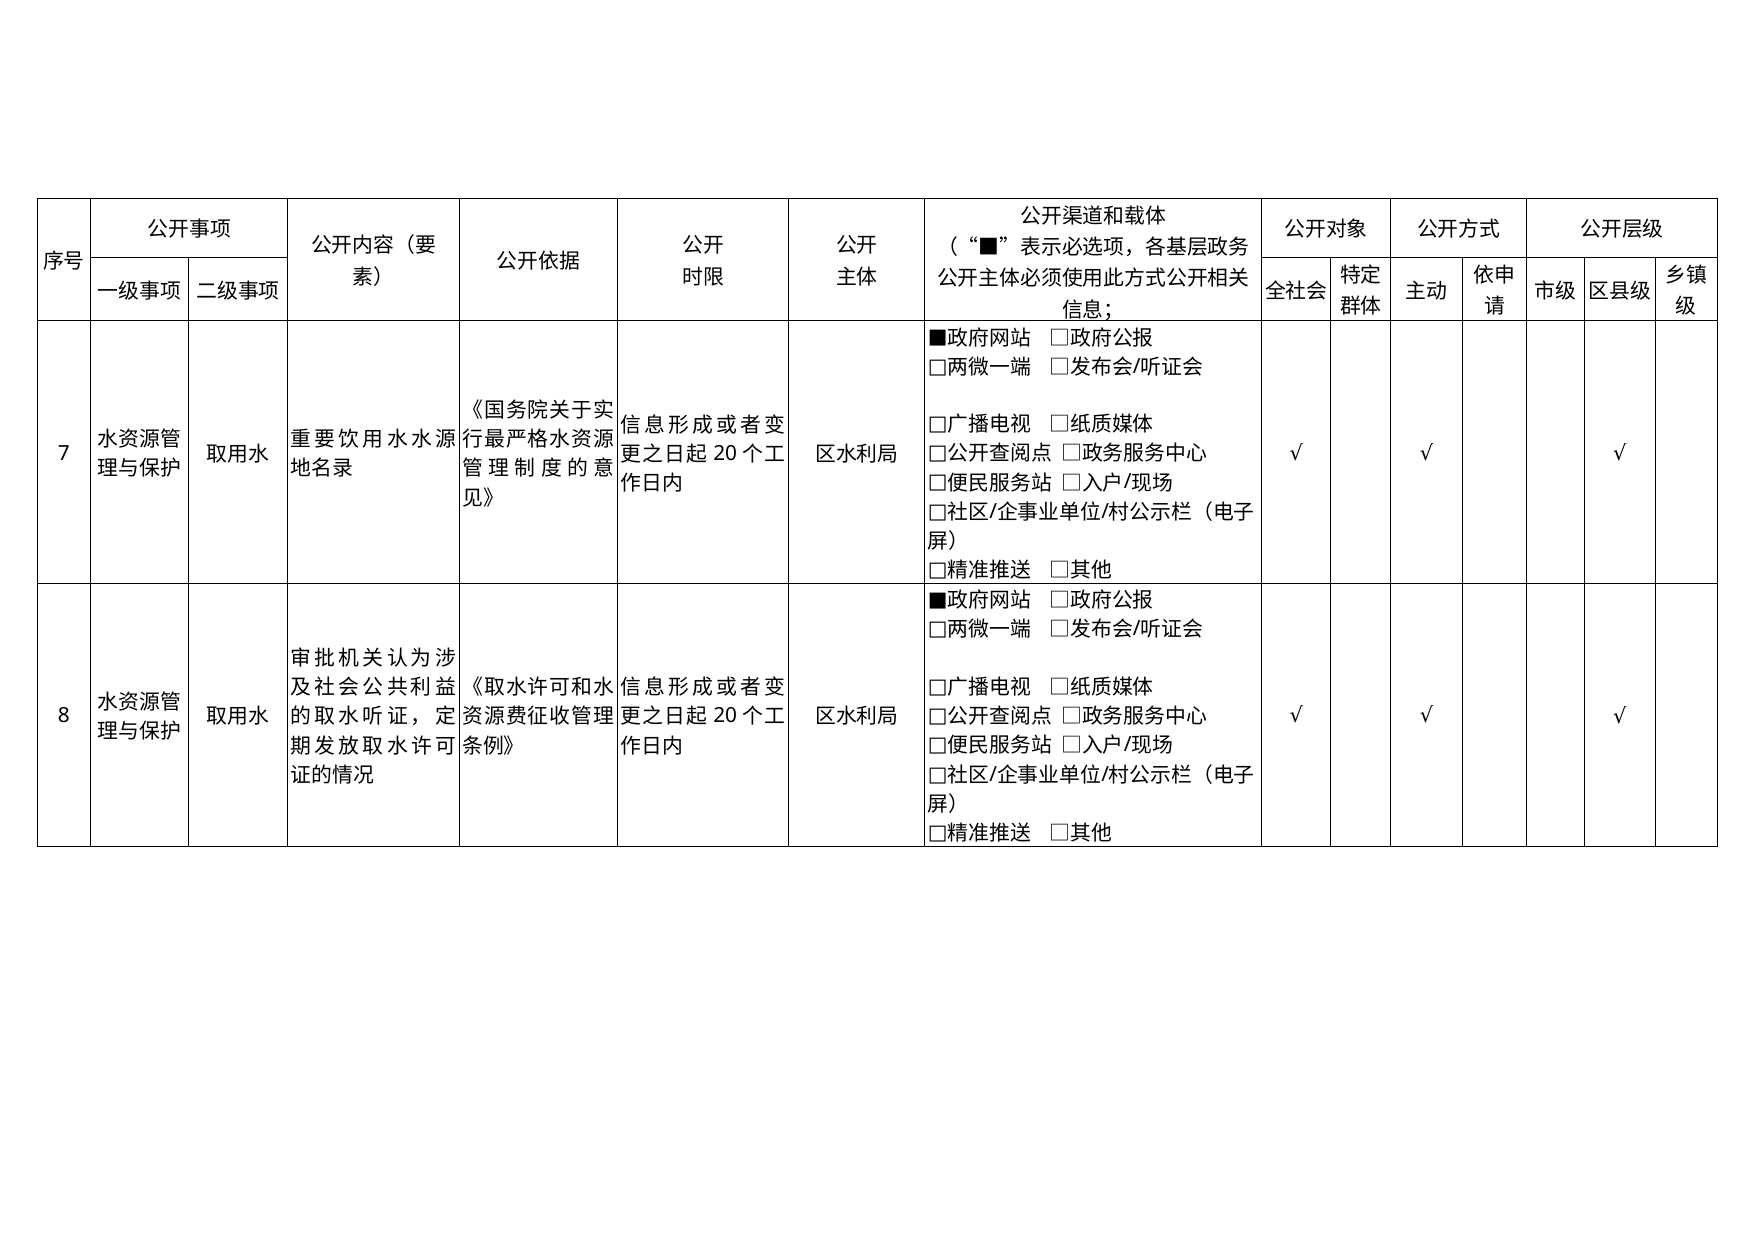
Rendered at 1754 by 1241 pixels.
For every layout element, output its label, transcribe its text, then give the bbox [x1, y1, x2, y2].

table_cell 《国务院关于实行最严格水资源管理制度的意见》 [460, 321, 617, 583]
table_cell 8 [38, 584, 90, 846]
table_header 公开依据 [460, 199, 617, 320]
table_cell 水资源管理与保护 [91, 321, 188, 583]
table_cell 区水利局 [789, 321, 924, 583]
table_cell [1463, 321, 1526, 583]
table_cell 信息形成或者变更之日起20个工作日内 [618, 584, 788, 846]
table_header 公开渠道和载体 （“■”表示必选项，各基层政务公开主体必须使用此方式公开相关信息； “□”表示可选项，由各基层政务公开主体根据有关要求和实际情况确定） [925, 199, 1261, 320]
table_cell 市级 [1527, 258, 1584, 320]
table_cell [1527, 321, 1584, 583]
table_cell 重要饮用水水源地名录 [288, 321, 459, 583]
table_cell 区县级 [1585, 258, 1655, 320]
table_cell 依申请 [1463, 258, 1526, 320]
table_header 公开 主体 [789, 199, 924, 320]
table_cell √ [1391, 321, 1462, 583]
table_cell √ [1585, 321, 1655, 583]
table_header 公开层级 [1527, 199, 1717, 257]
table_header 公开 时限 [618, 199, 788, 320]
table_cell [1331, 584, 1390, 846]
table_header 公开方式 [1391, 199, 1526, 257]
table_cell [1331, 321, 1390, 583]
table_cell 乡镇级 [1656, 258, 1717, 320]
table_cell 信息形成或者变更之日起20个工作日内 [618, 321, 788, 583]
table_cell ■政府网站 □政府公报 □两微一端 □发布会/听证会 □广播电视 □纸质媒体 □公开查阅点 □政务服务中心 □便民服务站 □入户/现场 □社区/企事业单位/村公示栏（电子屏） □精准推送 □其他 [925, 584, 1261, 846]
table_cell √ [1262, 584, 1330, 846]
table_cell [925, 321, 1261, 583]
table_cell 审批机关认为涉及社会公共利益的取水听证，定期发放取水许可证的情况 [288, 584, 459, 846]
table_cell √ [1391, 584, 1462, 846]
table_header 公开内容（要素） [288, 199, 459, 320]
table_cell 全社会 [1262, 258, 1330, 320]
table_cell 一级事项 [91, 258, 188, 320]
table_cell 水资源管理与保护 [91, 584, 188, 846]
table_cell 特定群体 [1331, 258, 1390, 320]
table_cell 区水利局 [789, 584, 924, 846]
table_header 公开事项 [91, 199, 287, 257]
table_cell [1463, 584, 1526, 846]
table_cell 《取水许可和水资源费征收管理条例》 [460, 584, 617, 846]
table_cell 主动 [1391, 258, 1462, 320]
table_cell √ [1585, 584, 1655, 846]
table_cell 取用水 [189, 321, 287, 583]
table_cell 取用水 [189, 584, 287, 846]
table_header 序号 [38, 199, 90, 320]
table_cell 二级事项 [189, 258, 287, 320]
table_cell [1527, 584, 1584, 846]
table_cell √ [1262, 321, 1330, 583]
table_cell [1656, 321, 1717, 583]
table_cell [1656, 584, 1717, 846]
table_cell 7 [38, 321, 90, 583]
table_header 公开对象 [1262, 199, 1390, 257]
